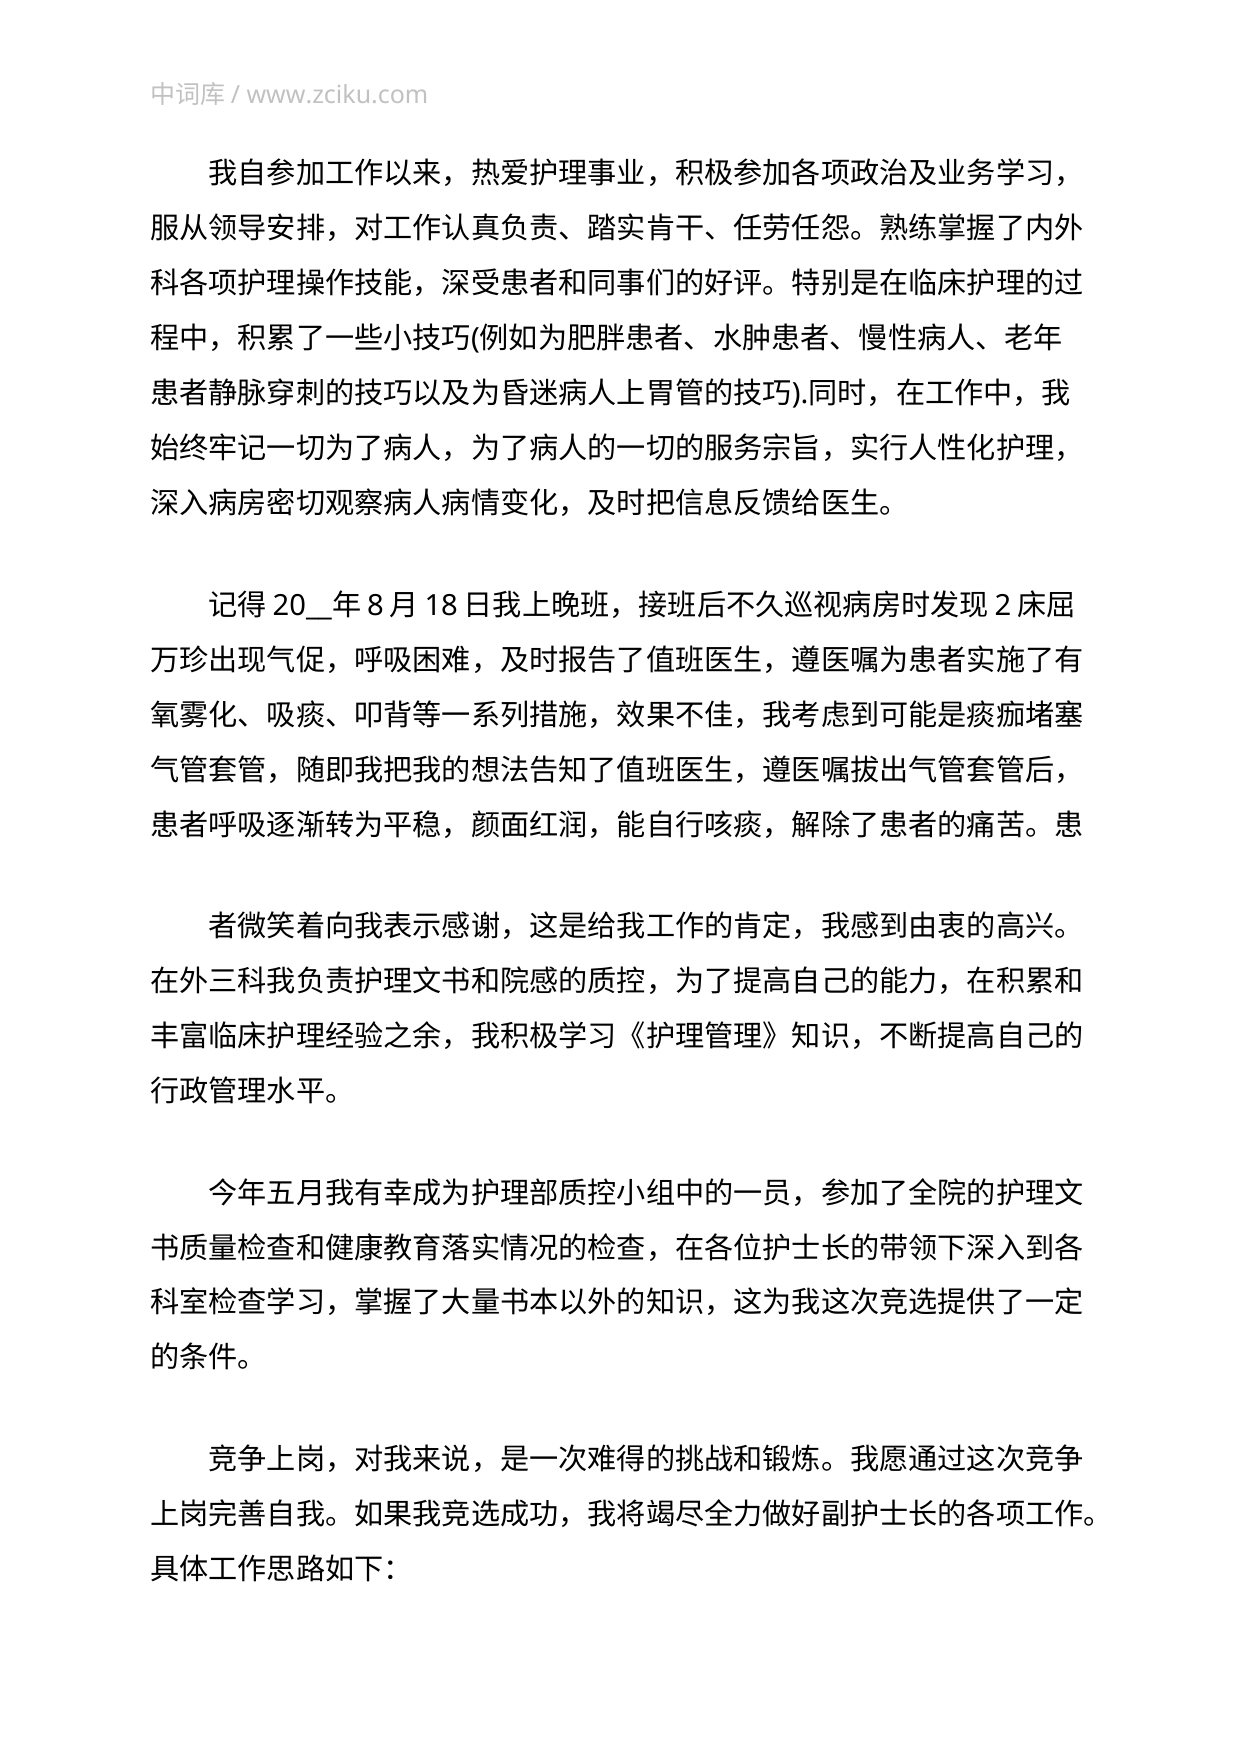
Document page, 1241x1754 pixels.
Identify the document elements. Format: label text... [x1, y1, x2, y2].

text 我自参加工作以来，热爱护理事业，积极参加各项政治及业务学习，服从领导安排，对工作认真负责、踏实肯干、任劳任怨。熟练掌握了内外科各项护理操作技能，深受患者和同事们的好评。特别是在临床护理的过程中，积累了一些小技巧(例如为肥胖患者、水肿患者、慢性病人、老年患者静脉穿刺的技巧以及为昏迷病人上胃管的技巧).同时，在工作中，我始终牢记一切为了病人，为了病人的一切的服务宗旨，实行人性化护理，深入病房密切观察病人病情变化，及时把信息反馈给医生。 [150, 150, 1090, 522]
text 者微笑着向我表示感谢，这是给我工作的肯定，我感到由衷的高兴。在外三科我负责护理文书和院感的质控，为了提高自己的能力，在积累和丰富临床护理经验之余，我积极学习《护理管理》知识，不断提高自己的行政管理水平。 [150, 903, 1090, 1110]
text 竞争上岗，对我来说，是一次难得的挑战和锻炼。我愿通过这次竞争上岗完善自我。如果我竞选成功，我将竭尽全力做好副护士长的各项工作。具体工作思路如下： [150, 1436, 1090, 1588]
text 记得20__年8月18日我上晚班，接班后不久巡视病房时发现2床屈万珍出现气促，呼吸困难，及时报告了值班医生，遵医嘱为患者实施了有氧雾化、吸痰、叩背等一系列措施，效果不佳，我考虑到可能是痰痂堵塞气管套管，随即我把我的想法告知了值班医生，遵医嘱拔出气管套管后，患者呼吸逐渐转为平稳，颜面红润，能自行咳痰，解除了患者的痛苦。患 [150, 581, 1090, 843]
text 今年五月我有幸成为护理部质控小组中的一员，参加了全院的护理文书质量检查和健康教育落实情况的检查，在各位护士长的带领下深入到各科室检查学习，掌握了大量书本以外的知识，这为我这次竞选提供了一定的条件。 [150, 1169, 1090, 1376]
